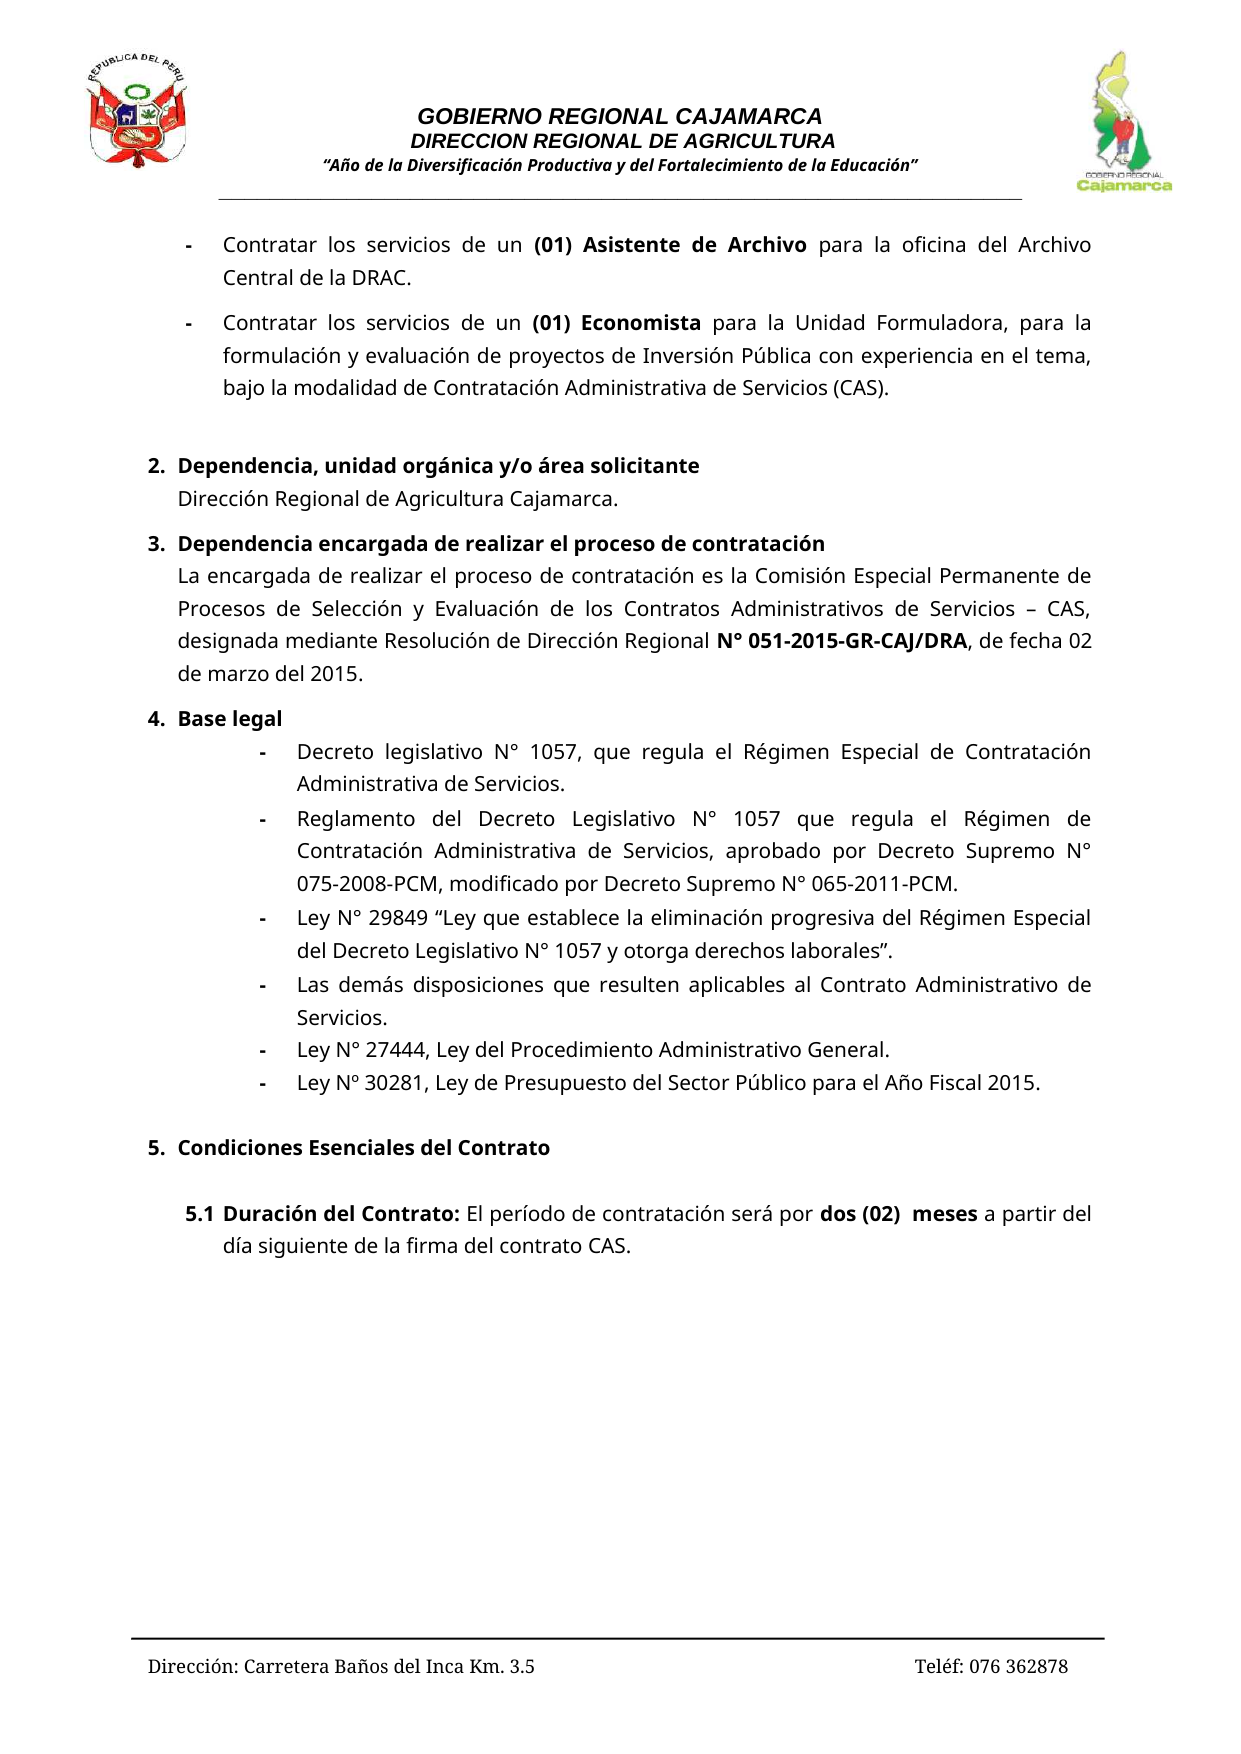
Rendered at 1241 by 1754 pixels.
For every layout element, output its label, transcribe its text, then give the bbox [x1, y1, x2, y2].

list Ley N° 29849 “Ley que establece la eliminación progresiva del Régimen Especial del Decreto Legislativo N° 1057 y otorga derechos laborales”. [259, 903, 1092, 964]
list Dependencia encargada de realizar el proceso de contratación [148, 529, 1092, 557]
list Las demás disposiciones que resulten aplicables al Contrato Administrativo de Servicios. [259, 970, 1092, 1031]
text La encargada de realizar el proceso de contratación es la Comisión Especial Permanente de Procesos de Selección y Evaluación de los Contratos Administrativos de Servicios – CAS, designada mediante Resolución de Dirección Regional N° 051-2015-GR-CAJ/DRA, de fecha 02 de marzo del 2015. [177, 561, 1092, 688]
list Duración del Contrato: El período de contratación será por dos (02) meses a partir del día siguiente de la firma del contrato CAS. [185, 1199, 1092, 1260]
picture [83, 48, 191, 171]
list Ley N° 27444, Ley del Procedimiento Administrativo General. [259, 1036, 1092, 1064]
list Condiciones Esenciales del Contrato [148, 1133, 1092, 1162]
picture [1076, 48, 1173, 193]
list Contratar los servicios de un (01) Economista para la Unidad Formuladora, para la formulación y evaluación de proyectos de Inversión Pública con experiencia en el tema, bajo la modalidad de Contratación Administrativa de Servicios (CAS). [185, 308, 1092, 402]
text Dirección Regional de Agricultura Cajamarca. [177, 484, 1092, 512]
list Ley Nº 30281, Ley de Presupuesto del Sector Público para el Año Fiscal 2015. [259, 1068, 1092, 1097]
list Dependencia, unidad orgánica y/o área solicitante [148, 451, 1092, 479]
list Decreto legislativo N° 1057, que regula el Régimen Especial de Contratación Administrativa de Servicios. [259, 737, 1092, 798]
list Base legal [148, 704, 1092, 733]
list Reglamento del Decreto Legislativo N° 1057 que regula el Régimen de Contratación Administrativa de Servicios, aprobado por Decreto Supremo N° 075-2008-PCM, modificado por Decreto Supremo N° 065-2011-PCM. [259, 804, 1092, 897]
list Contratar los servicios de un (01) Asistente de Archivo para la oficina del Archivo Central de la DRAC. [185, 230, 1092, 291]
